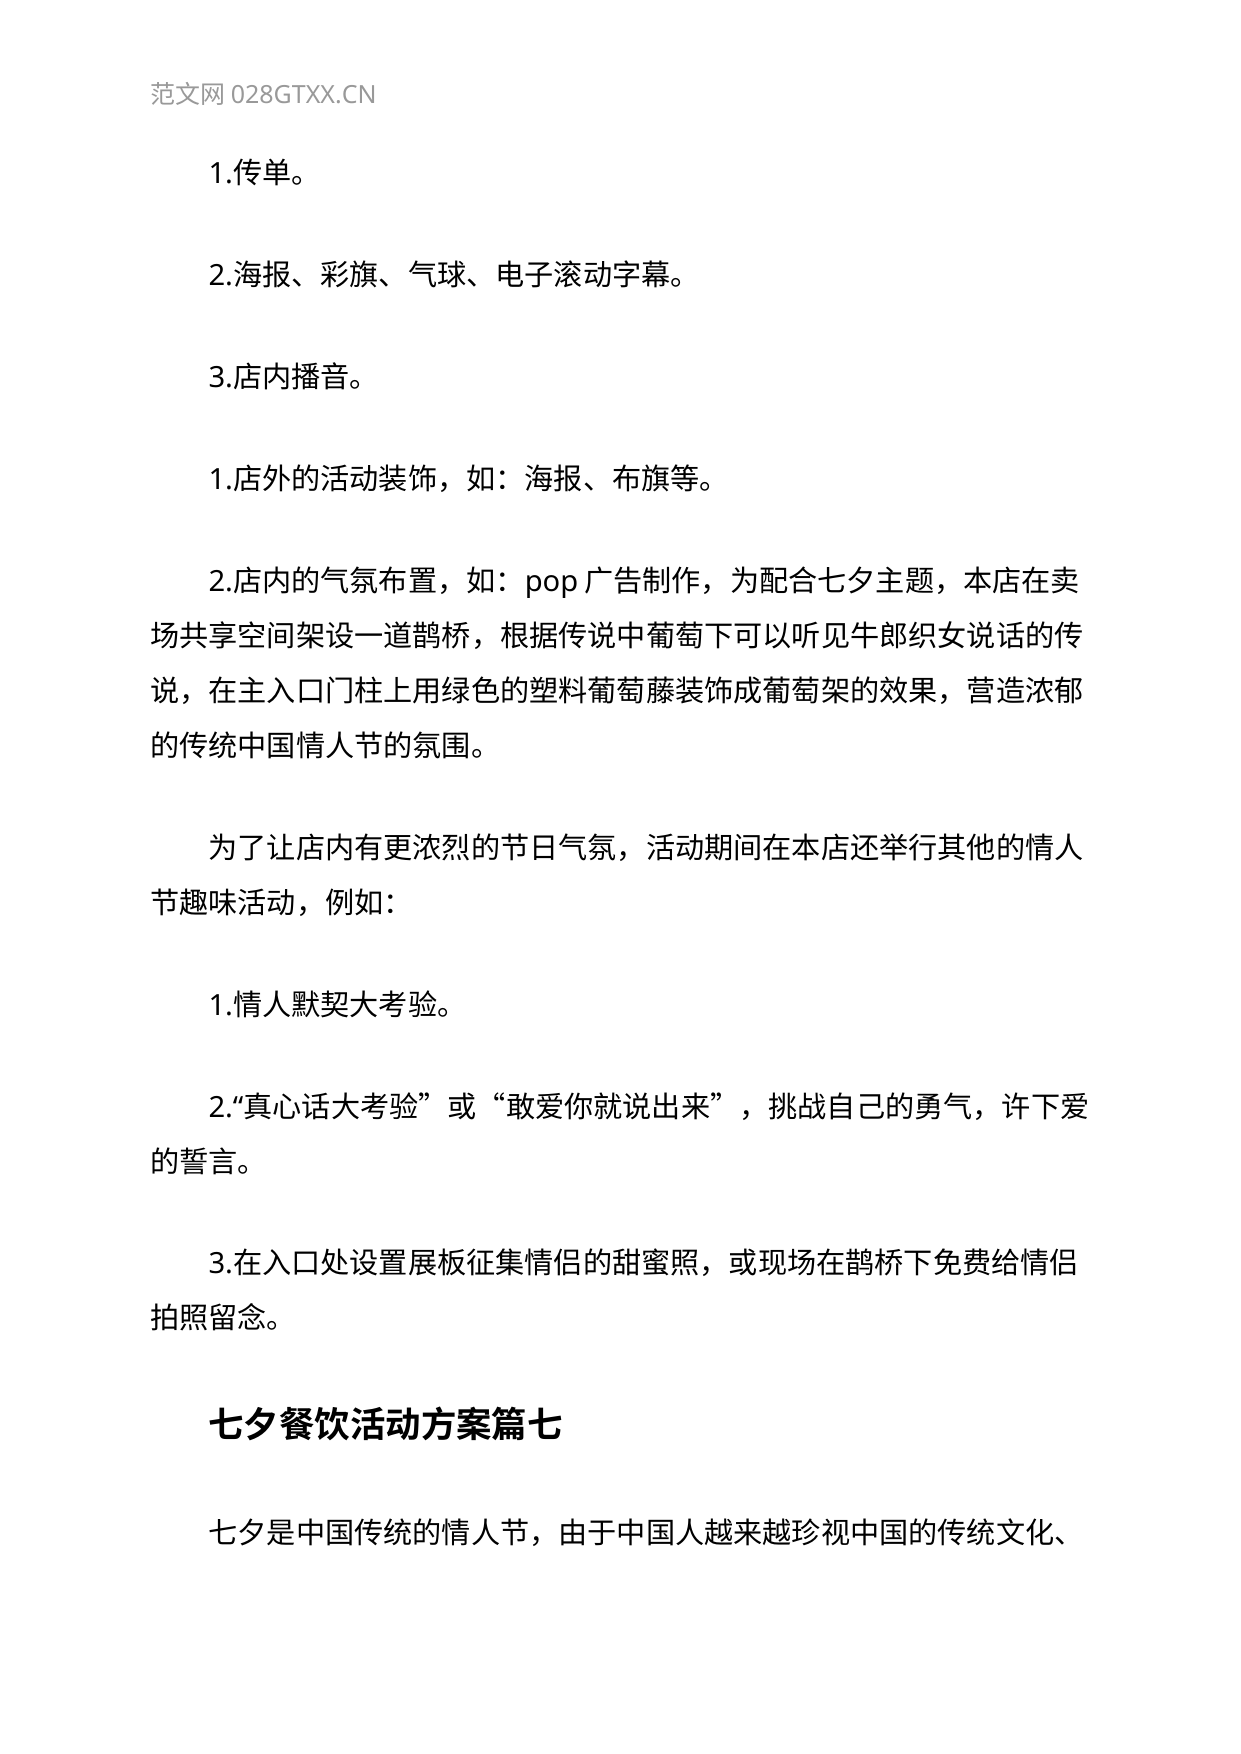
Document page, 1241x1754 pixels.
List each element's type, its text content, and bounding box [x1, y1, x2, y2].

text 2.店内的气氛布置，如：pop广告制作，为配合七夕主题，本店在卖场共享空间架设一道鹊桥，根据传说中葡萄下可以听见牛郎织女说话的传说，在主入口门柱上用绿色的塑料葡萄藤装饰成葡萄架的效果，营造浓郁的传统中国情人节的氛围。 [150, 558, 1090, 765]
text 1.店外的活动装饰，如：海报、布旗等。 [150, 456, 1090, 498]
text 七夕餐饮活动方案篇七 [150, 1397, 1090, 1448]
text 为了让店内有更浓烈的节日气氛，活动期间在本店还举行其他的情人节趣味活动，例如： [150, 824, 1090, 922]
text 3.在入口处设置展板征集情侣的甜蜜照，或现场在鹊桥下免费给情侣拍照留念。 [150, 1240, 1090, 1337]
text 1.传单。 [150, 150, 1090, 192]
text 2.海报、彩旗、气球、电子滚动字幕。 [150, 252, 1090, 294]
text 1.情人默契大考验。 [150, 981, 1090, 1023]
text 3.店内播音。 [150, 354, 1090, 396]
text 2.“真心话大考验”或“敢爱你就说出来”，挑战自己的勇气，许下爱的誓言。 [150, 1083, 1090, 1180]
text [150, 1510, 1090, 1552]
